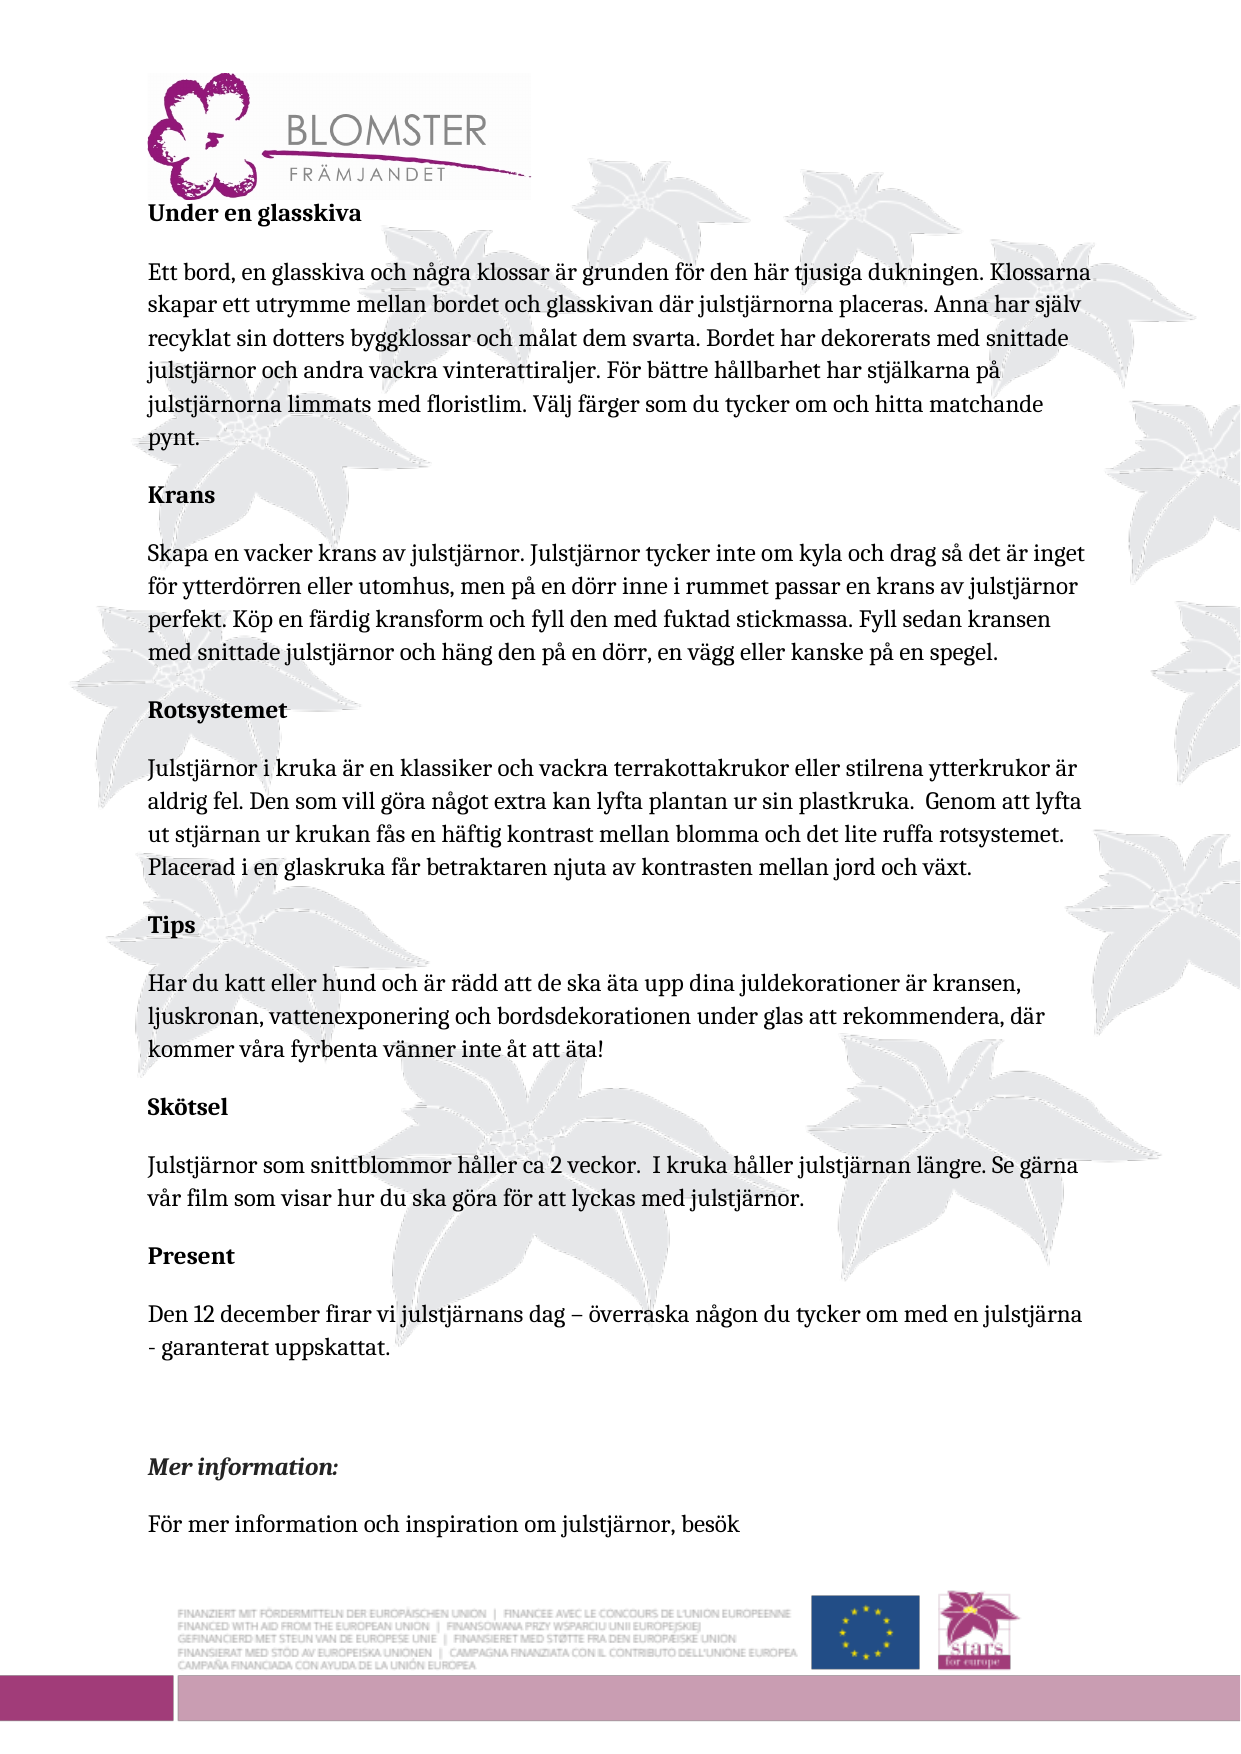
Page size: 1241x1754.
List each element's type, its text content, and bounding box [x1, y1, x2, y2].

text Under en glasskiva [148, 199, 1093, 228]
text Skapa en vacker krans av julstjärnor. Julstjärnor tycker inte om kyla och drag så det är inget för ytterdörren eller utomhus, men på en dörr inne i rummet passar en krans av julstjärnor perfekt. Köp en färdig kransform och fyll den med fuktad stickmassa. Fyll sedan kransen med snittade julstjärnor och häng den på en dörr, en vägg eller kanske på en spegel. [148, 538, 1093, 666]
text Krans [148, 481, 1093, 509]
text För mer information och inspiration om julstjärnor, besök [148, 1510, 1092, 1538]
text Mer information: [148, 1444, 1092, 1482]
text Har du katt eller hund och är rädd att de ska äta upp dina juldekorationer är kransen, ljuskronan, vattenexponering och bordsdekorationen under glas att rekommendera, där kommer våra fyrbenta vänner inte åt att äta! [148, 969, 1093, 1063]
text Den 12 december firar vi julstjärnans dag – överraska någon du tycker om med en julstjärna - garanterat uppskattat. [148, 1300, 1093, 1362]
text Skötsel [148, 1093, 1093, 1122]
text Ett bord, en glasskiva och några klossar är grunden för den här tjusiga dukningen. Klossarna skapar ett utrymme mellan bordet och glasskivan där julstjärnorna placeras. Anna har själv recyklat sin dotters byggklossar och målat dem svarta. Bordet har dekorerats med snittade julstjärnor och andra vackra vinterattiraljer. För bättre hållbarhet har stjälkarna på julstjärnorna limmats med floristlim. Välj färger som du tycker om och hitta matchande pynt. [148, 257, 1093, 451]
picture [147, 73, 532, 200]
text Tips [148, 911, 1093, 939]
text Present [148, 1242, 1093, 1271]
text Julstjärnor i kruka är en klassiker och vackra terrakottakrukor eller stilrena ytterkrukor är aldrig fel. Den som vill göra något extra kan lyfta plantan ur sin plastkruka. Genom att lyfta ut stjärnan ur krukan fås en häftig kontrast mellan blomma och det lite ruffa rotsystemet. Placerad i en glaskruka får betraktaren njuta av kontrasten mellan jord och växt. [148, 754, 1093, 881]
text Julstjärnor som snittblommor håller ca 2 veckor. I kruka håller julstjärnan längre. Se gärna vår film som visar hur du ska göra för att lyckas med julstjärnor. [148, 1151, 1093, 1213]
text Rotsystemet [148, 696, 1093, 724]
